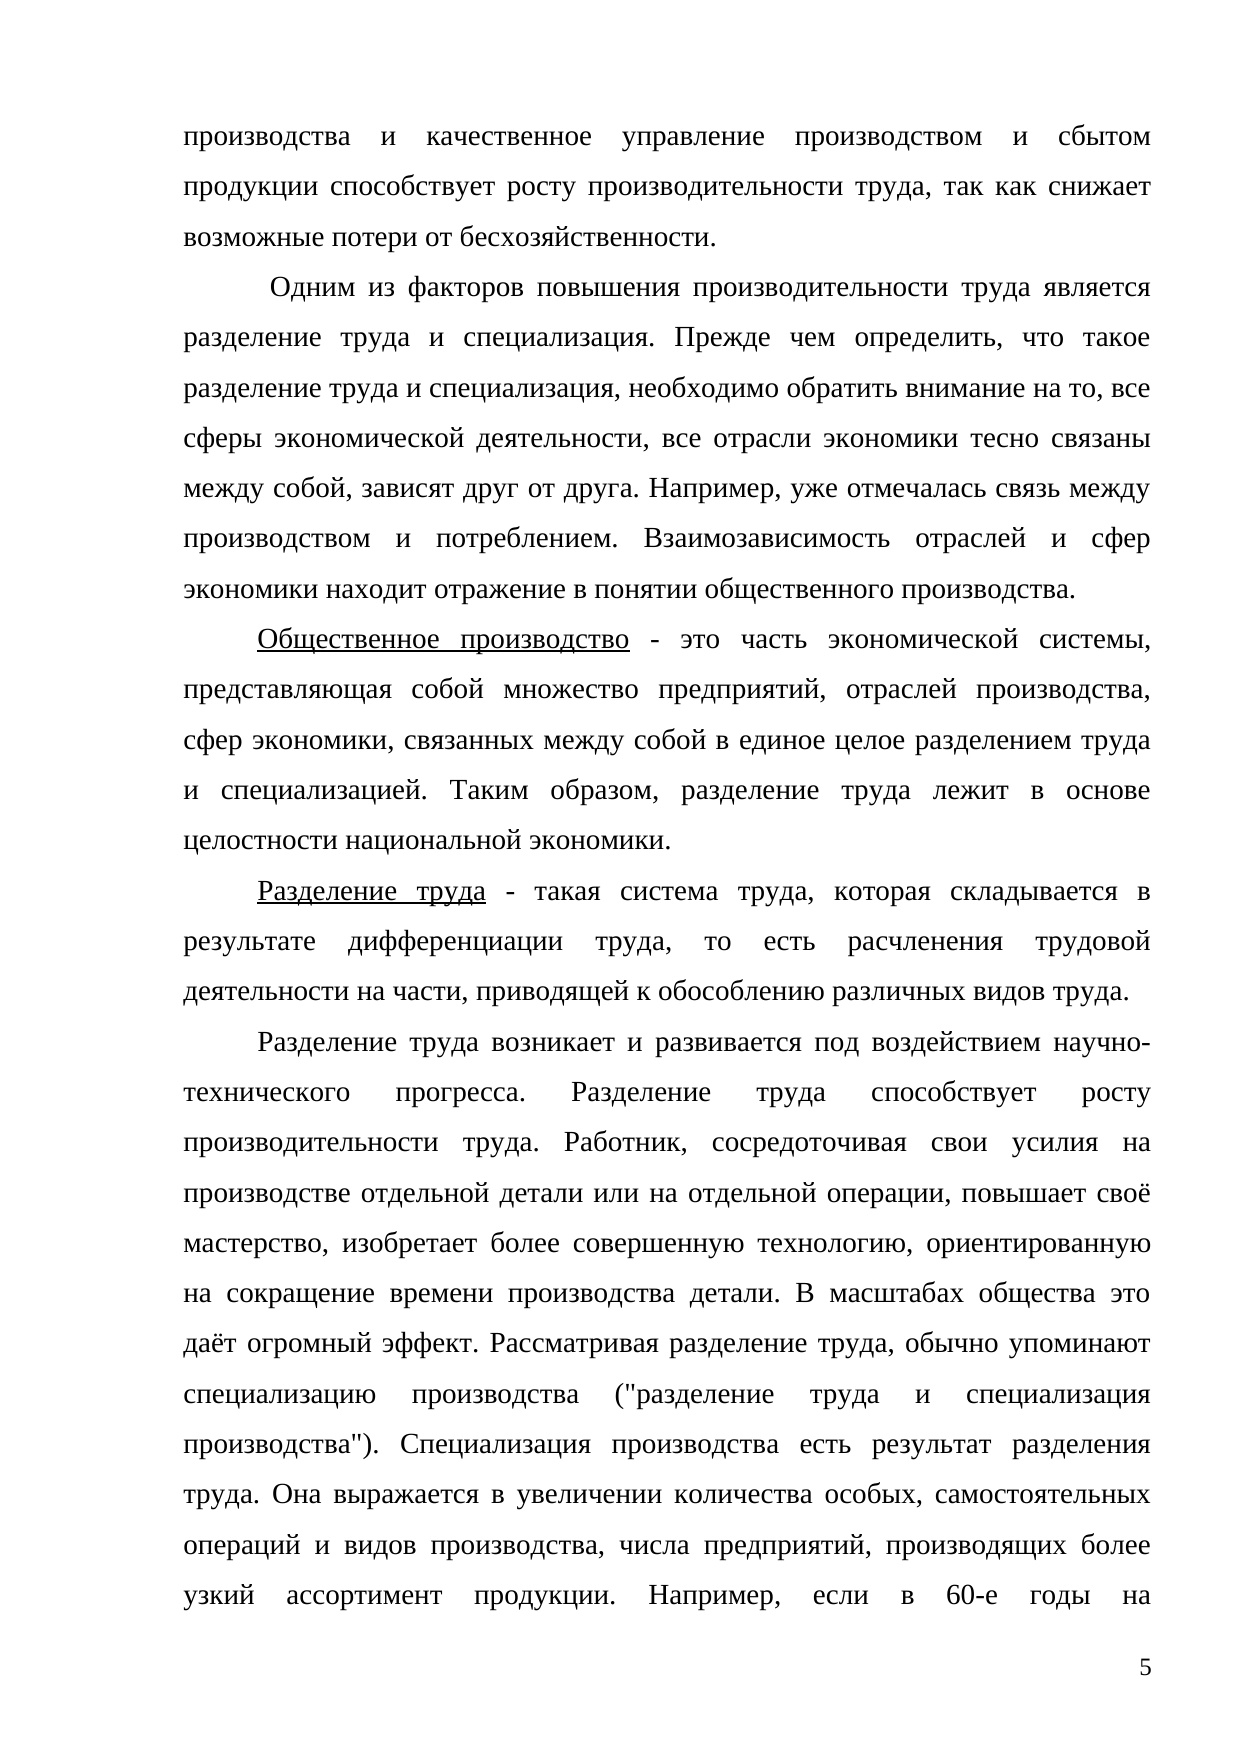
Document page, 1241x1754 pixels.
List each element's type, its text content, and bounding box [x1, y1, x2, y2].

text Одним из факторов повышения производительности труда является разделение труда и специализация. Прежде чем определить, что такое разделение труда и специализация, необходимо обратить внимание на то, все сферы экономической деятельности, все отрасли экономики тесно связаны между собой, зависят друг от друга. Например, уже отмечалась связь между производством и потреблением. Взаимозависимость отраслей и сфер экономики находит отражение в понятии общественного производства. [183, 269, 1152, 604]
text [183, 1024, 1152, 1611]
text Разделение труда - такая система труда, которая складывается в результате дифференциации труда, то есть расчленения трудовой деятельности на части, приводящей к обособлению различных видов труда. [183, 873, 1152, 1007]
text Общественное производство - это часть экономической системы, представляющая собой множество предприятий, отраслей производства, сфер экономики, связанных между собой в единое целое разделением труда и специализацией. Таким образом, разделение труда лежит в основе целостности национальной экономики. [183, 621, 1152, 856]
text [183, 118, 1152, 252]
